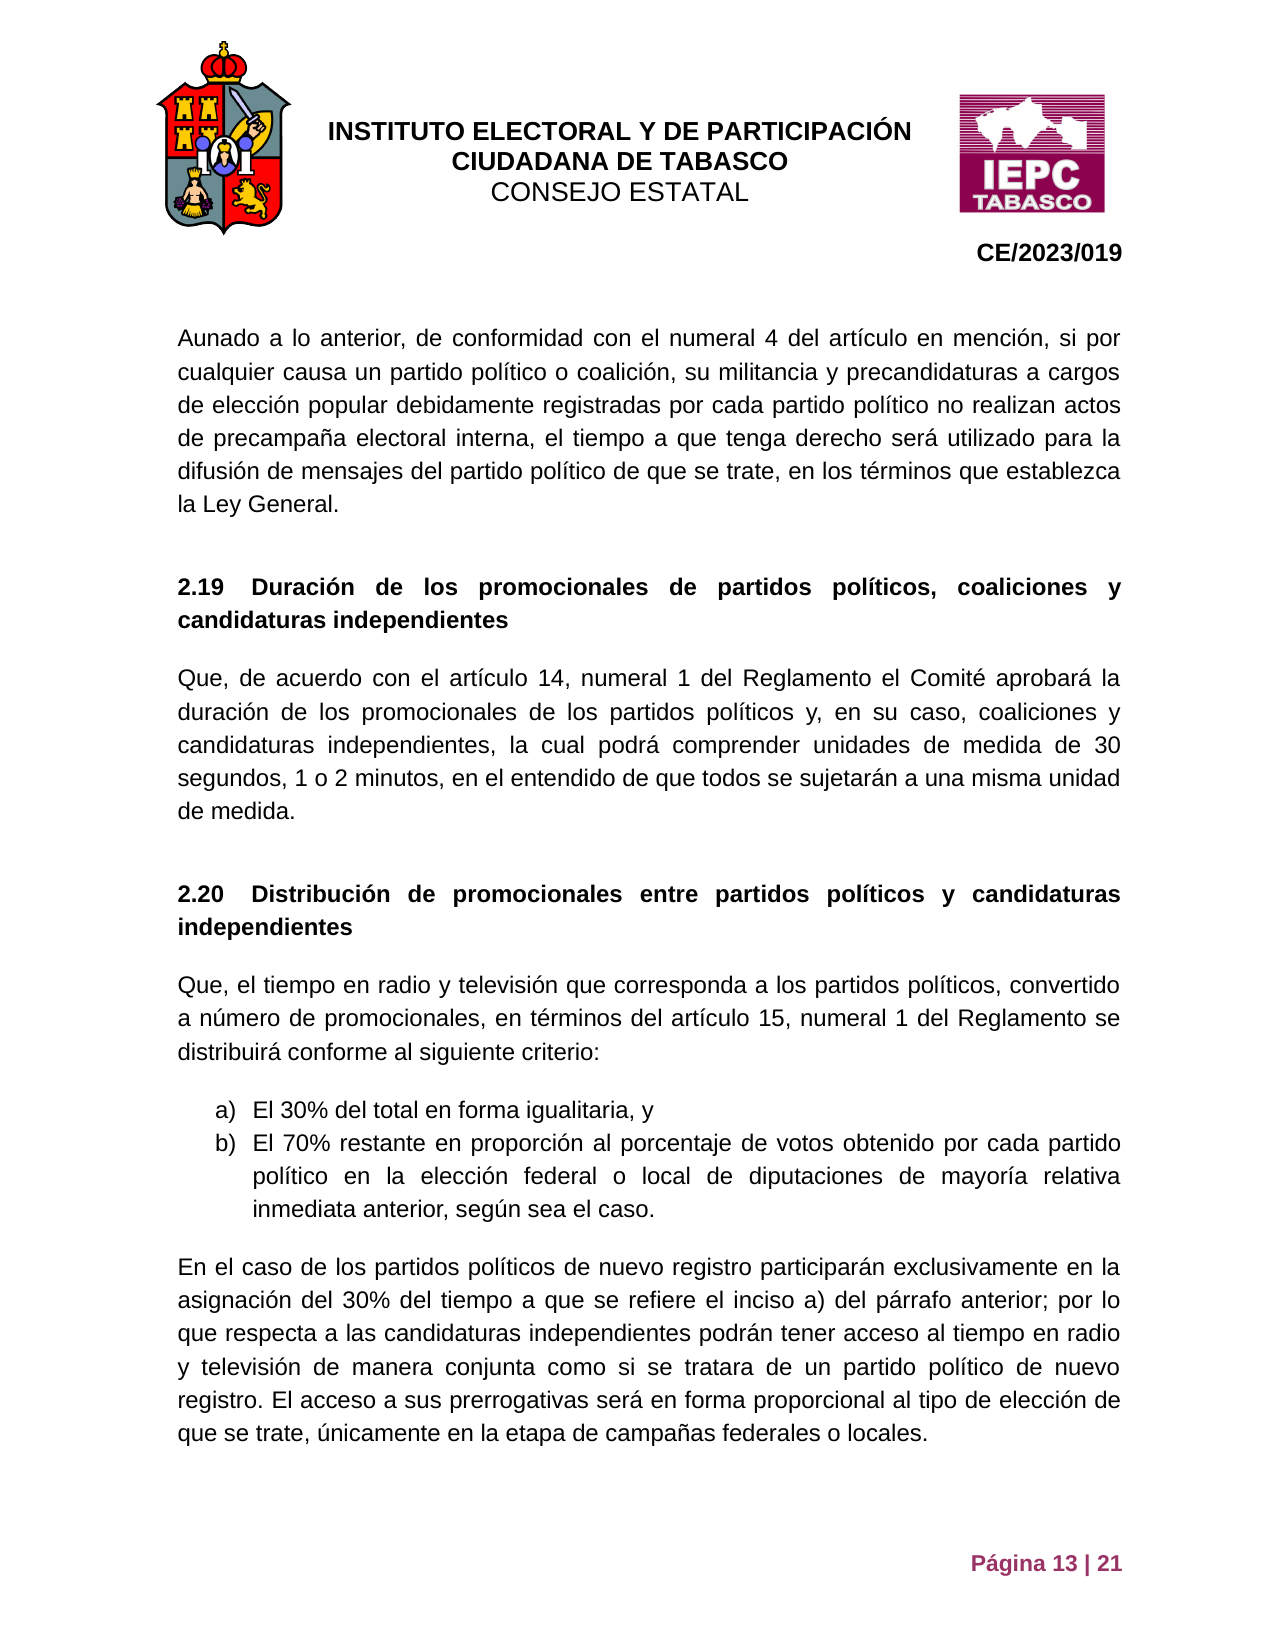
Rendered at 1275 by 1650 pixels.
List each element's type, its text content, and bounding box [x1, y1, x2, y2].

list El 30% del total en forma igualitaria, y [215, 1096, 1122, 1123]
text En el caso de los partidos políticos de nuevo registro participarán exclusivamente en la asignación del 30% del tiempo a que se refiere el inciso a) del párrafo anterior; por lo que respecta a las candidaturas independientes podrán tener acceso al tiempo en radio y televisión de manera conjunta como si se tratara de un partido político de nuevo registro. El acceso a sus prerrogativas será en forma proporcional al tipo de elección de que se trate, únicamente en la etapa de campañas federales o locales. [177, 1253, 1122, 1446]
picture [147, 41, 295, 239]
text Que, de acuerdo con el artículo 14, numeral 1 del Reglamento el Comité aprobará la duración de los promocionales de los partidos políticos y, en su caso, coaliciones y candidaturas independientes, la cual podrá comprender unidades de medida de 30 segundos, 1 o 2 minutos, en el entendido de que todos se sujetarán a una misma unidad de medida. [177, 664, 1122, 824]
picture [956, 91, 1108, 216]
text Aunado a lo anterior, de conformidad con el numeral 4 del artículo en mención, si por cualquier causa un partido político o coalición, su militancia y precandidaturas a cargos de elección popular debidamente registradas por cada partido político no realizan actos de precampaña electoral interna, el tiempo a que tenga derecho será utilizado para la difusión de mensajes del partido político de que se trate, en los términos que establezca la Ley General. [177, 324, 1122, 518]
text Que, el tiempo en radio y televisión que corresponda a los partidos políticos, convertido a número de promocionales, en términos del artículo 15, numeral 1 del Reglamento se distribuirá conforme al siguiente criterio: [177, 971, 1122, 1065]
subtitle Duración de los promocionales de partidos políticos, coaliciones y candidaturas independientes [177, 573, 1122, 634]
subtitle Distribución de promocionales entre partidos políticos y candidaturas independientes [177, 880, 1122, 941]
list El 70% restante en proporción al porcentaje de votos obtenido por cada partido político en la elección federal o local de diputaciones de mayoría relativa inmediata anterior, según sea el caso. [215, 1129, 1122, 1223]
